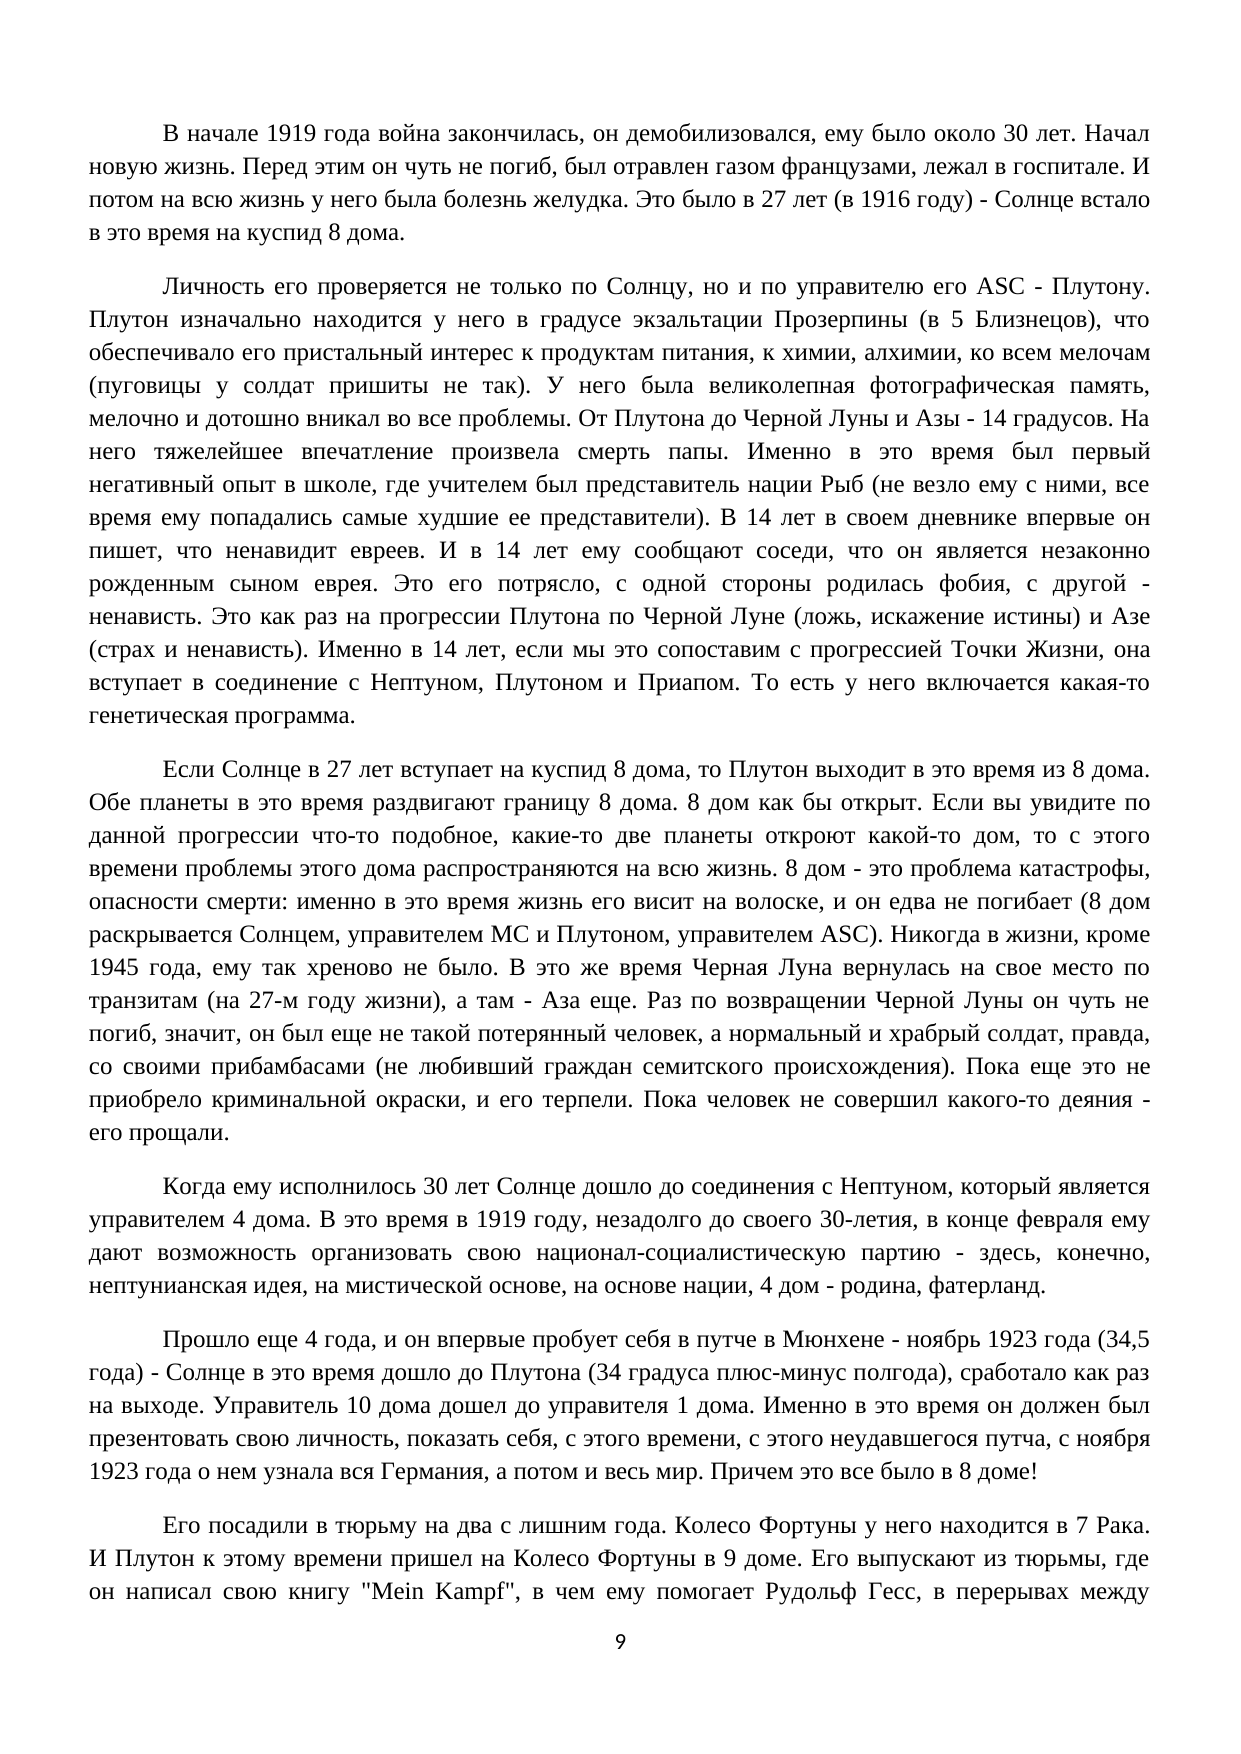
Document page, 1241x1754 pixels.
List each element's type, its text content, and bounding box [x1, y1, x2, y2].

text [89, 1510, 1152, 1605]
text В начале 1919 года война закончилась, он демобилизовался, ему было около 30 лет. Начал новую жизнь. Перед этим он чуть не погиб, был отравлен газом французами, лежал в госпитале. И потом на всю жизнь у него была болезнь желудка. Это было в 27 лет (в 1916 году) - Солнце встало в это время на куспид 8 дома. [89, 118, 1152, 246]
text Личность его проверяется не только по Солнцу, но и по управителю его ASC - Плутону. Плутон изначально находится у него в градусе экзальтации Прозерпины (в 5 Близнецов), что обеспечивало его пристальный интерес к продуктам питания, к химии, алхимии, ко всем мелочам (пуговицы у солдат пришиты не так). У него была великолепная фотографическая память, мелочно и дотошно вникал во все проблемы. От Плутона до Черной Луны и Азы - 14 градусов. На него тяжелейшее впечатление произвела смерть папы. Именно в это время был первый негативный опыт в школе, где учителем был представитель нации Рыб (не везло ему с ними, все время ему попадались самые худшие ее представители). В 14 лет в своем дневнике впервые он пишет, что ненавидит евреев. И в 14 лет ему сообщают соседи, что он является незаконно рожденным сыном еврея. Это его потрясло, с одной стороны родилась фобия, с другой - ненависть. Это как раз на прогрессии Плутона по Черной Луне (ложь, искажение истины) и Азе (страх и ненависть). Именно в 14 лет, если мы это сопоставим с прогрессией Точки Жизни, она вступает в соединение с Нептуном, Плутоном и Приапом. То есть у него включается какая-то генетическая программа. [89, 271, 1152, 729]
text Прошло еще 4 года, и он впервые пробует себя в путче в Мюнхене - ноябрь 1923 года (34,5 года) - Солнце в это время дошло до Плутона (34 градуса плюс-минус полгода), сработало как раз на выходе. Управитель 10 дома дошел до управителя 1 дома. Именно в это время он должен был презентовать свою личность, показать себя, с этого времени, с этого неудавшегося путча, с ноября 1923 года о нем узнала вся Германия, а потом и весь мир. Причем это все было в 8 доме! [89, 1324, 1152, 1485]
text Когда ему исполнилось 30 лет Солнце дошло до соединения с Нептуном, который является управителем 4 дома. В это время в 1919 году, незадолго до своего 30-летия, в конце февраля ему дают возможность организовать свою национал-социалистическую партию - здесь, конечно, нептунианская идея, на мистической основе, на основе нации, 4 дом - родина, фатерланд. [89, 1171, 1152, 1299]
text Если Солнце в 27 лет вступает на куспид 8 дома, то Плутон выходит в это время из 8 дома. Обе планеты в это время раздвигают границу 8 дома. 8 дом как бы открыт. Если вы увидите по данной прогрессии что-то подобное, какие-то две планеты откроют какой-то дом, то с этого времени проблемы этого дома распространяются на всю жизнь. 8 дом - это проблема катастрофы, опасности смерти: именно в это время жизнь его висит на волоске, и он едва не погибает (8 дом раскрывается Солнцем, управителем МС и Плутоном, управителем ASC). Никогда в жизни, кроме 1945 года, ему так хреново не было. В это же время Черная Луна вернулась на свое место по транзитам (на 27-м году жизни), а там - Аза еще. Раз по возвращении Черной Луны он чуть не погиб, значит, он был еще не такой потерянный человек, а нормальный и храбрый солдат, правда, со своими прибамбасами (не любивший граждан семитского происхождения). Пока еще это не приобрело криминальной окраски, и его терпели. Пока человек не совершил какого-то деяния - его прощали. [89, 754, 1152, 1146]
